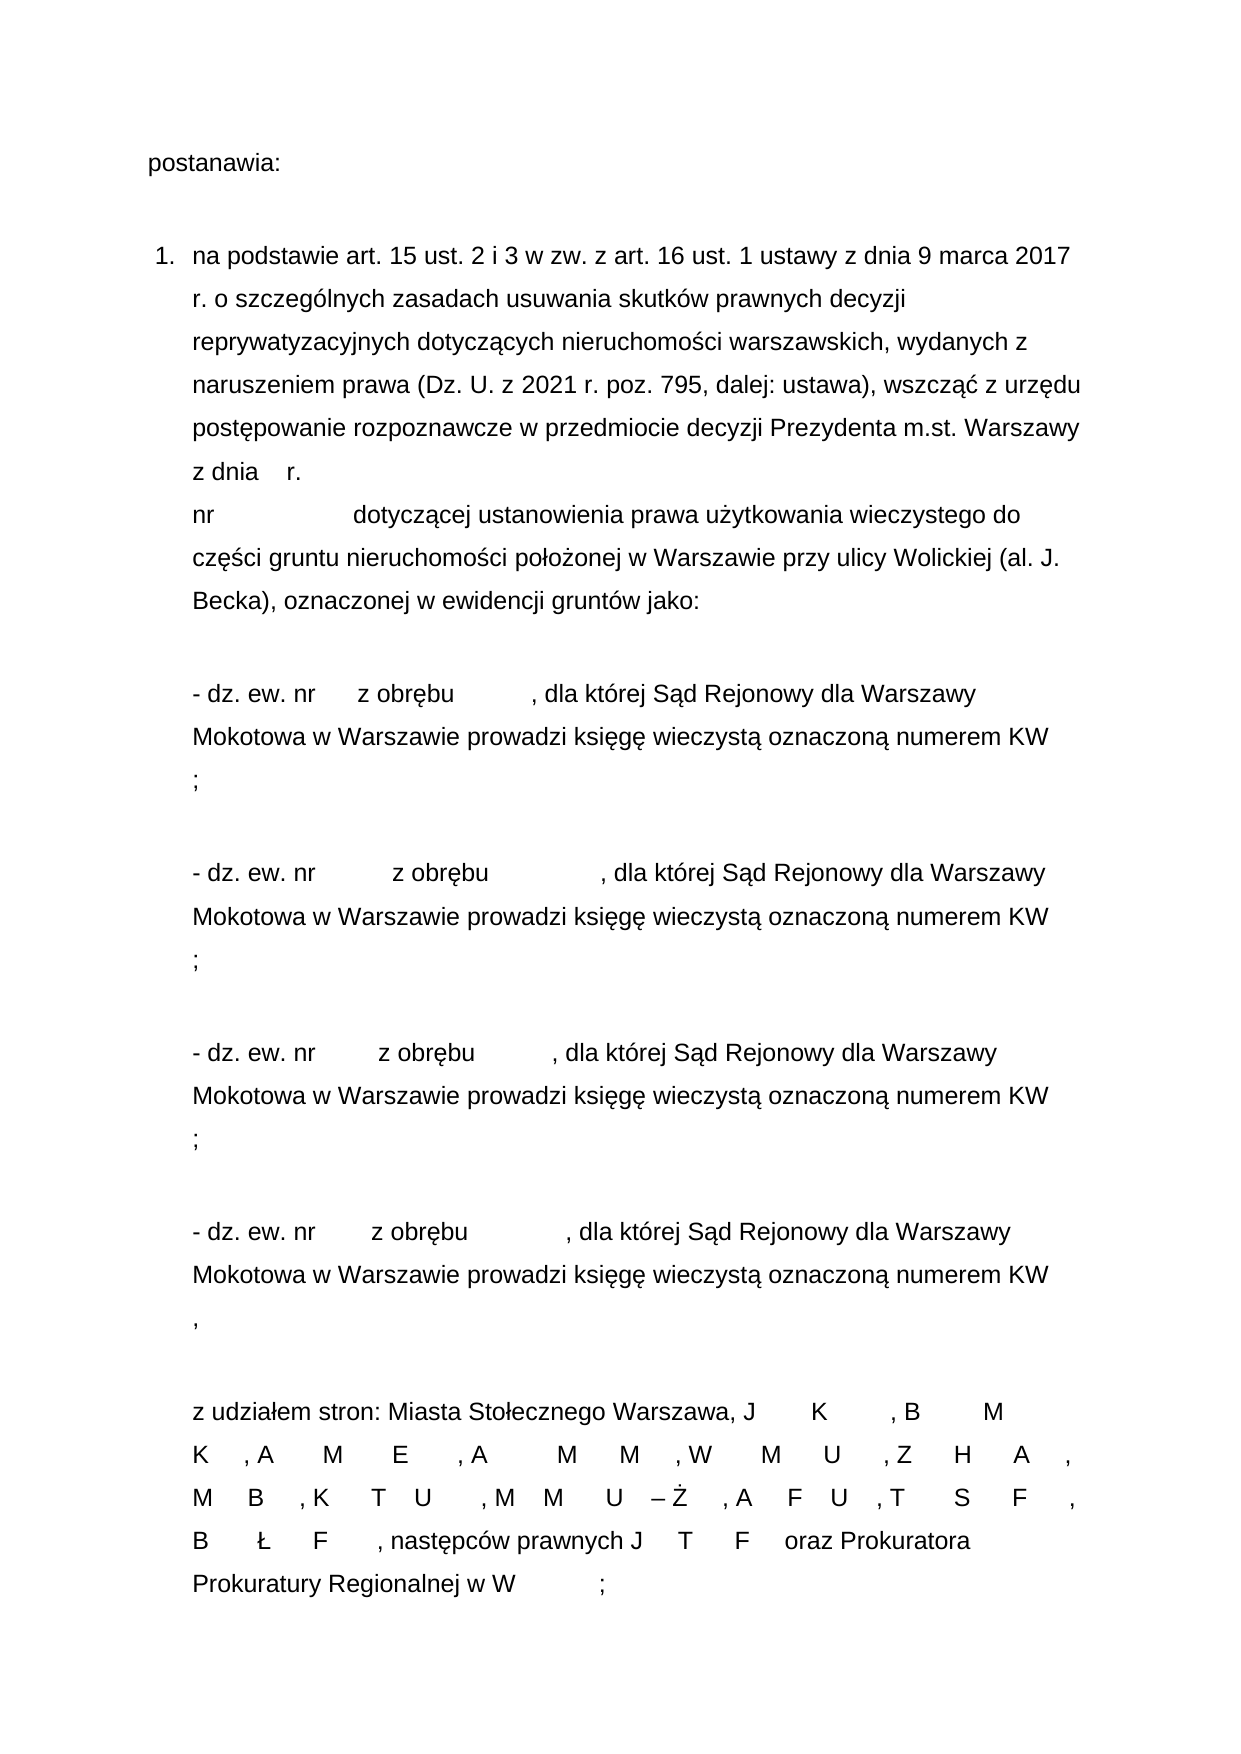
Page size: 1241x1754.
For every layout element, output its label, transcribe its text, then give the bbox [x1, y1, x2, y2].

list - dz. ew. nr z obrębu , dla której Sąd Rejonowy dla Warszawy Mokotowa w Warszawie prowadzi księgę wieczystą oznaczoną numerem KW ; [192, 679, 1092, 794]
list na podstawie art. 15 ust. 2 i 3 w zw. z art. 16 ust. 1 ustawy z dnia 9 marca 2017 r. o szczególnych zasadach usuwania skutków prawnych decyzji reprywatyzacyjnych dotyczących nieruchomości warszawskich, wydanych z naruszeniem prawa (Dz. U. z 2021 r. poz. 795, dalej: ustawa), wszcząć z urzędu postępowanie rozpoznawcze w przedmiocie decyzji Prezydenta m.st. Warszawy z dnia r. nr dotyczącej ustanowienia prawa użytkowania wieczystego do części gruntu nieruchomości położonej w Warszawie przy ulicy Wolickiej (al. J. Becka), oznaczonej w ewidencji gruntów jako: [154, 241, 1092, 614]
list - dz. ew. nr z obrębu , dla której Sąd Rejonowy dla Warszawy Mokotowa w Warszawie prowadzi księgę wieczystą oznaczoną numerem KW ; [192, 858, 1092, 973]
list - dz. ew. nr z obrębu , dla której Sąd Rejonowy dla Warszawy Mokotowa w Warszawie prowadzi księgę wieczystą oznaczoną numerem KW ; [192, 1038, 1092, 1153]
list - dz. ew. nr z obrębu , dla której Sąd Rejonowy dla Warszawy Mokotowa w Warszawie prowadzi księgę wieczystą oznaczoną numerem KW , [192, 1217, 1092, 1332]
text postanawia: [148, 148, 1092, 176]
list z udziałem stron: Miasta Stołecznego Warszawa, J K , B M K , A M E , A M M , W M U , Z H A , M B , K T U , M M U – Ż , A F U , T S F , B Ł F , następców prawnych J T F oraz Prokuratora Prokuratury Regionalnej w W ; [192, 1396, 1092, 1598]
